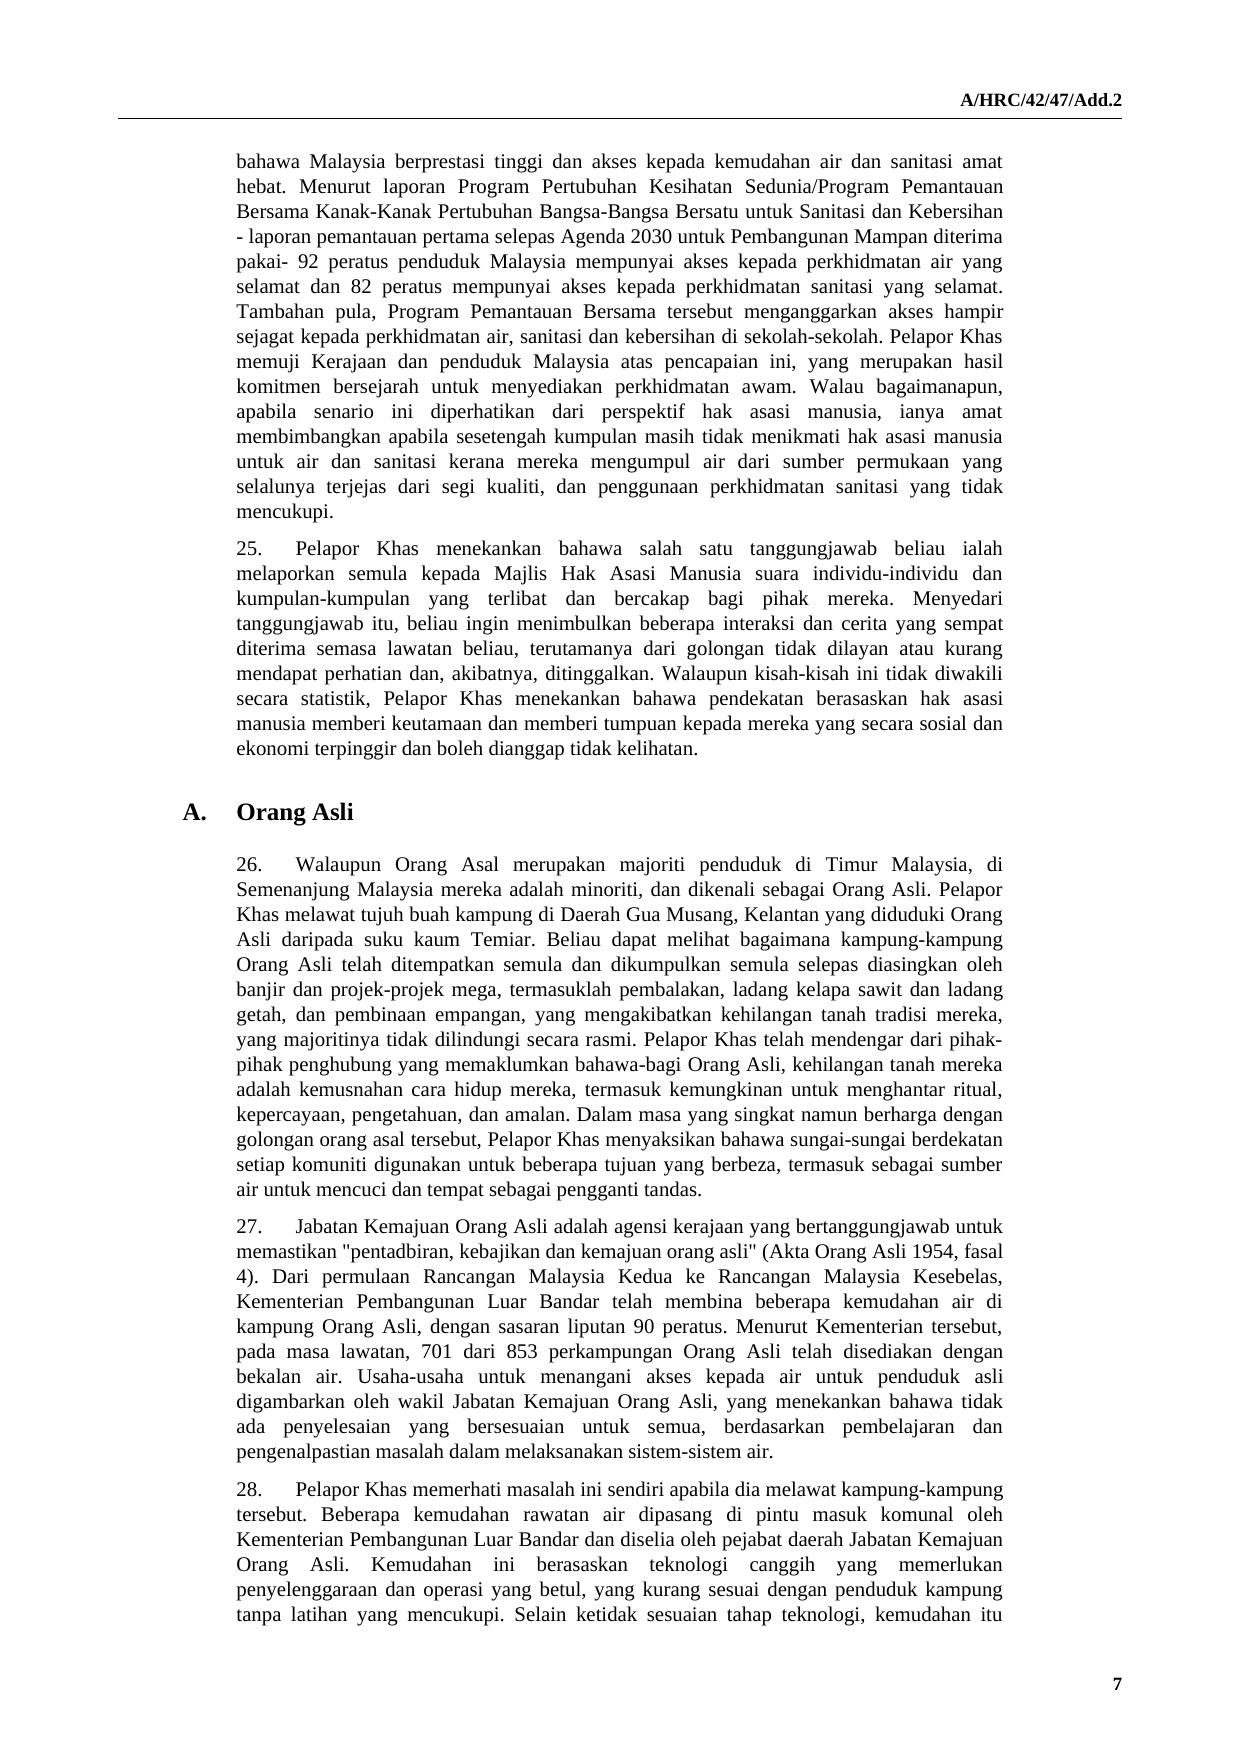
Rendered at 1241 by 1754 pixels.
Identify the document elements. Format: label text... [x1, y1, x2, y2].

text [236, 148, 1004, 523]
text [236, 1476, 1004, 1626]
text 27. Jabatan Kemajuan Orang Asli adalah agensi kerajaan yang bertanggungjawab untuk memastikan "pentadbiran, kebajikan dan kemajuan orang asli" (Akta Orang Asli 1954, fasal 4). Dari permulaan Rancangan Malaysia Kedua ke Rancangan Malaysia Kesebelas, Kementerian Pembangunan Luar Bandar telah membina beberapa kemudahan air di kampung Orang Asli, dengan sasaran liputan 90 peratus. Menurut Kementerian tersebut, pada masa lawatan, 701 dari 853 perkampungan Orang Asli telah disediakan dengan bekalan air. Usaha-usaha untuk menangani akses kepada air untuk penduduk asli digambarkan oleh wakil Jabatan Kemajuan Orang Asli, yang menekankan bahawa tidak ada penyelesaian yang bersesuaian untuk semua, berdasarkan pembelajaran dan pengenalpastian masalah dalam melaksanakan sistem-sistem air. [236, 1213, 1004, 1463]
text A. Orang Asli [118, 798, 1004, 826]
text 25. Pelapor Khas menekankan bahawa salah satu tanggungjawab beliau ialah melaporkan semula kepada Majlis Hak Asasi Manusia suara individu-individu dan kumpulan-kumpulan yang terlibat dan bercakap bagi pihak mereka. Menyedari tanggungjawab itu, beliau ingin menimbulkan beberapa interaksi dan cerita yang sempat diterima semasa lawatan beliau, terutamanya dari golongan tidak dilayan atau kurang mendapat perhatian dan, akibatnya, ditinggalkan. Walaupun kisah-kisah ini tidak diwakili secara statistik, Pelapor Khas menekankan bahawa pendekatan berasaskan hak asasi manusia memberi keutamaan dan memberi tumpuan kepada mereka yang secara sosial dan ekonomi terpinggir dan boleh dianggap tidak kelihatan. [236, 535, 1004, 760]
text 26. Walaupun Orang Asal merupakan majoriti penduduk di Timur Malaysia, di Semenanjung Malaysia mereka adalah minoriti, dan dikenali sebagai Orang Asli. Pelapor Khas melawat tujuh buah kampung di Daerah Gua Musang, Kelantan yang diduduki Orang Asli daripada suku kaum Temiar. Beliau dapat melihat bagaimana kampung-kampung Orang Asli telah ditempatkan semula dan dikumpulkan semula selepas diasingkan oleh banjir dan projek-projek mega, termasuklah pembalakan, ladang kelapa sawit dan ladang getah, dan pembinaan empangan, yang mengakibatkan kehilangan tanah tradisi mereka, yang majoritinya tidak dilindungi secara rasmi. Pelapor Khas telah mendengar dari pihak-pihak penghubung yang memaklumkan bahawa-bagi Orang Asli, kehilangan tanah mereka adalah kemusnahan cara hidup mereka, termasuk kemungkinan untuk menghantar ritual, kepercayaan, pengetahuan, dan amalan. Dalam masa yang singkat namun berharga dengan golongan orang asal tersebut, Pelapor Khas menyaksikan bahawa sungai-sungai berdekatan setiap komuniti digunakan untuk beberapa tujuan yang berbeza, termasuk sebagai sumber air untuk mencuci dan tempat sebagai pengganti tandas. [236, 851, 1004, 1201]
